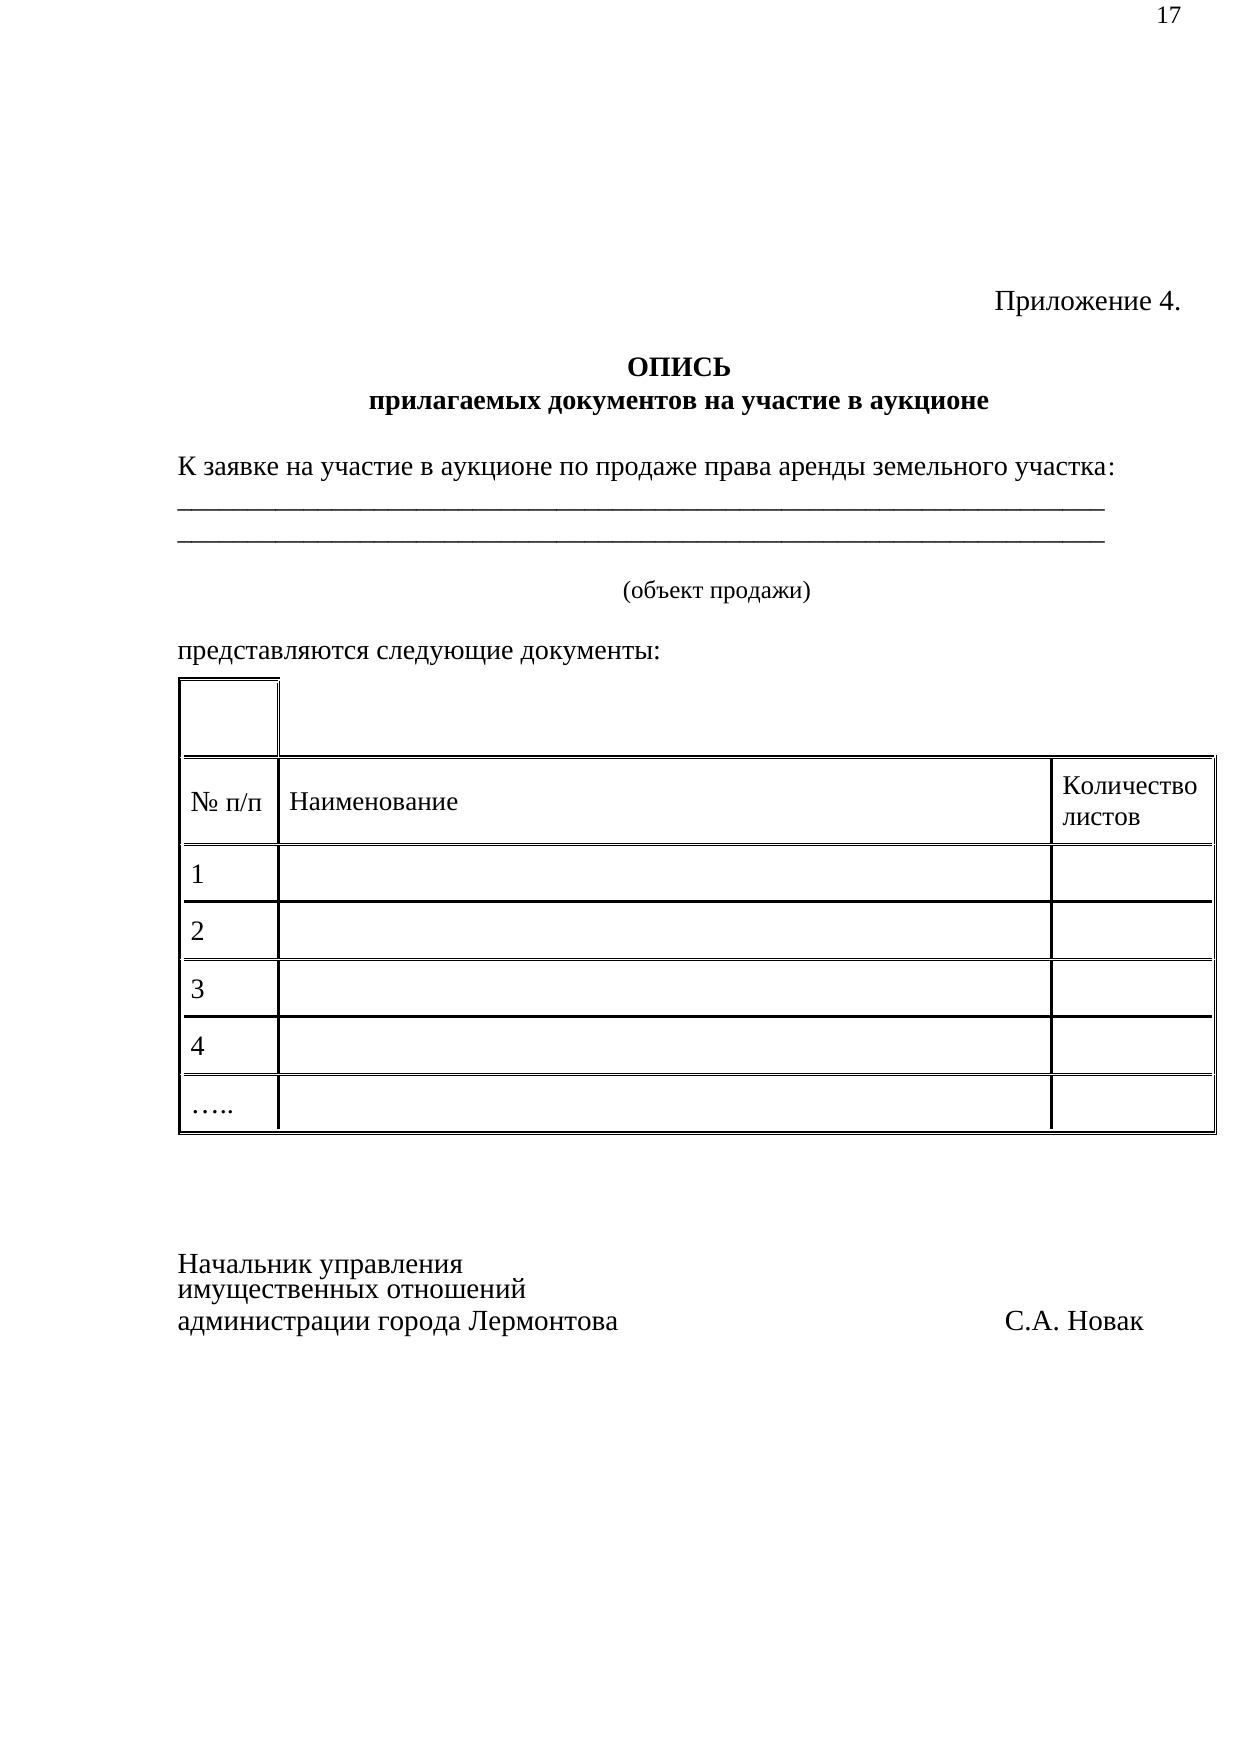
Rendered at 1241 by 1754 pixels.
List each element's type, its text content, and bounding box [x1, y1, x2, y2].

table_cell [280, 903, 1050, 957]
text Приложение 4. [177, 283, 1181, 317]
text К заявке на участие в аукционе по продаже права аренды земельного участка: [177, 449, 1181, 481]
text ОПИСЬ [177, 350, 1181, 383]
text администрации города Лермонтова С.А. Новак [177, 1303, 1181, 1337]
table_cell 1 [181, 843, 277, 900]
table_cell [1053, 1015, 1214, 1072]
text __________________________________________________________________ [177, 481, 1181, 513]
table_cell [278, 1076, 1051, 1131]
table_cell Наименование [280, 759, 1050, 842]
text представляются следующие документы: [177, 633, 1181, 665]
text прилагаемых документов на участие в аукционе [177, 383, 1181, 415]
table_cell ….. [181, 1073, 278, 1131]
table_cell [1051, 1073, 1214, 1131]
table_header [181, 681, 278, 755]
table_cell 2 [181, 900, 277, 957]
table_cell [280, 846, 1050, 900]
table_cell [1053, 900, 1214, 957]
text __________________________________________________________________ [177, 513, 1181, 546]
table_cell [280, 961, 1050, 1015]
table_cell Количество листов [1053, 755, 1215, 842]
text имущественных отношений [177, 1278, 1181, 1303]
text Начальник управления [177, 1253, 1181, 1278]
table_cell [280, 1018, 1050, 1072]
table_cell 4 [181, 1015, 277, 1072]
table_cell 3 [181, 958, 277, 1015]
table_cell [1053, 958, 1214, 1015]
text (объект продажи) [177, 575, 1181, 604]
table_cell [1053, 843, 1214, 900]
table_cell № п/п [181, 755, 277, 842]
